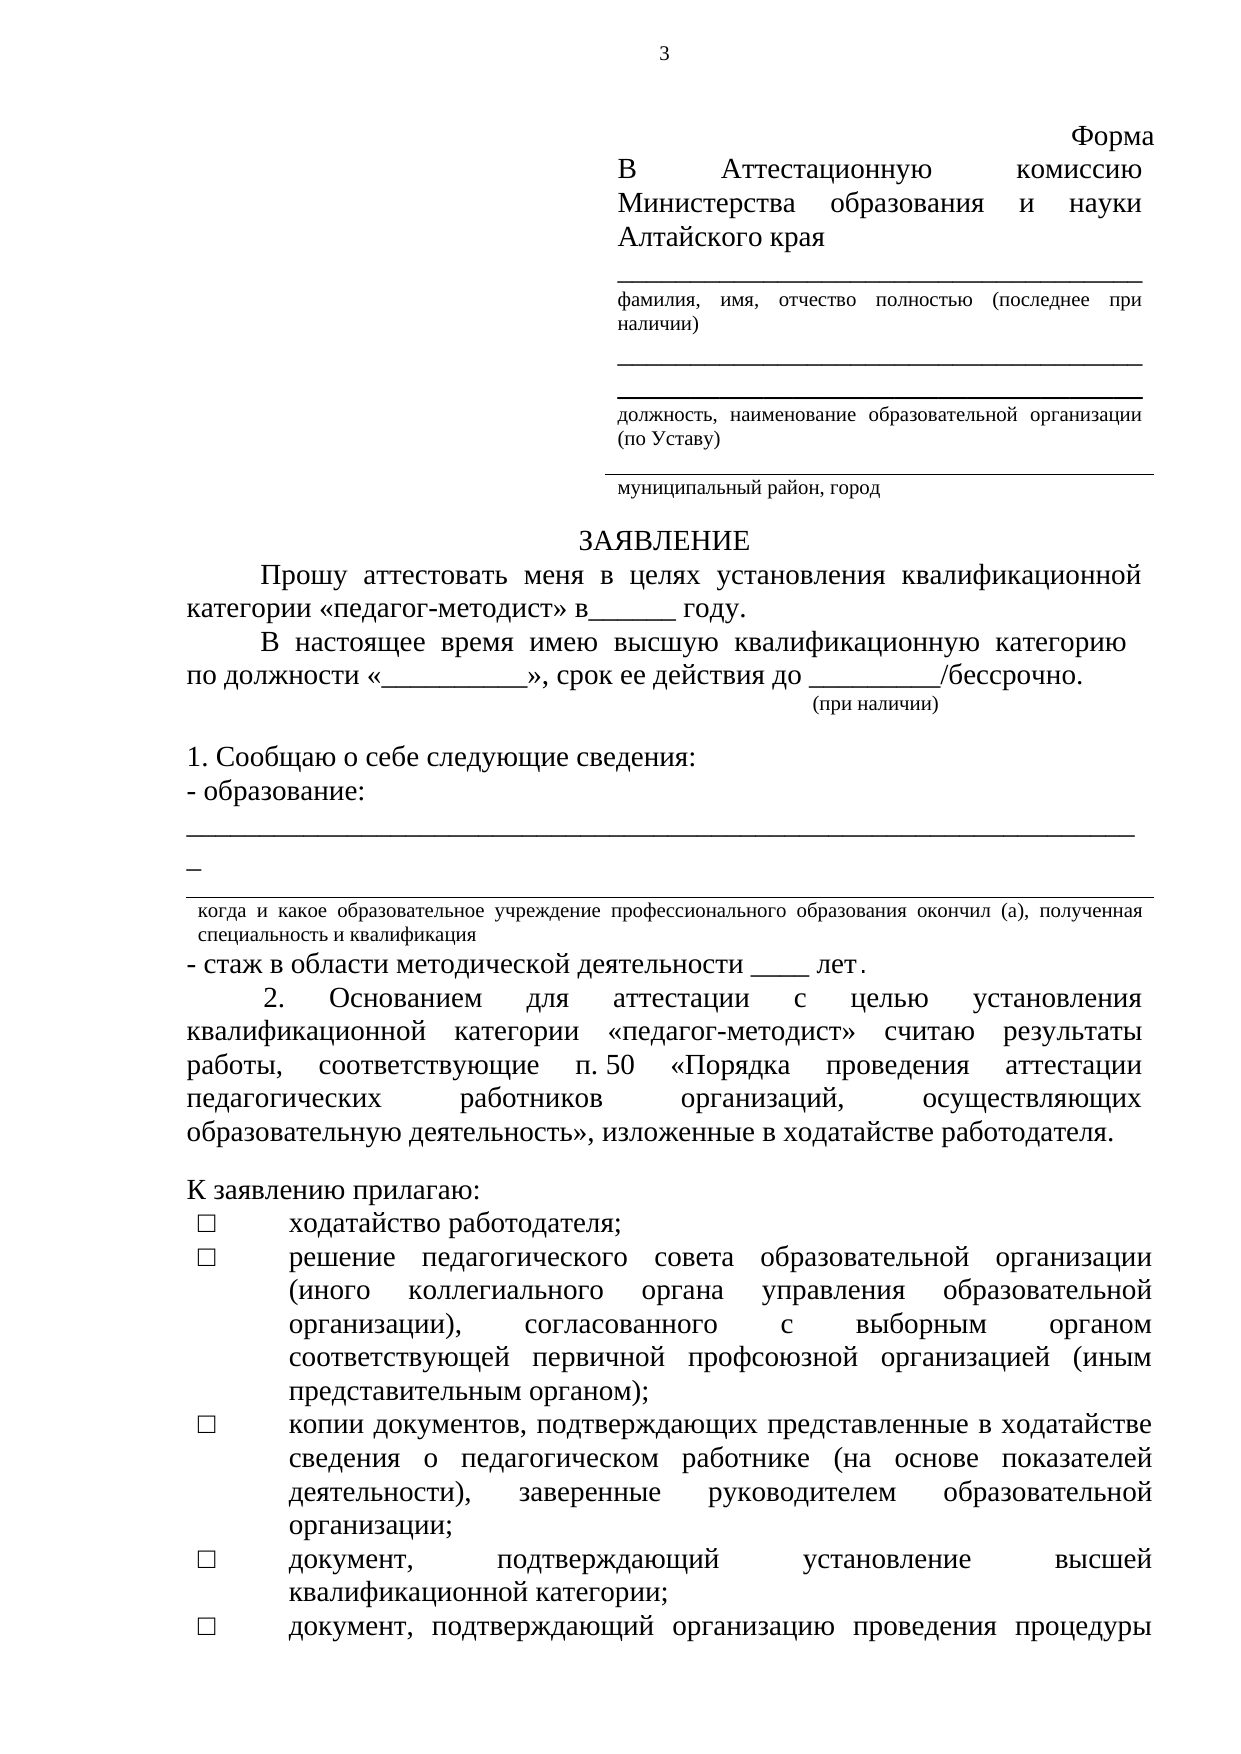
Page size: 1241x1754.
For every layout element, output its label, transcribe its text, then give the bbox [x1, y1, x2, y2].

table_header Форма ЗАЯВЛЕНИЕ [163, 118, 1166, 1641]
